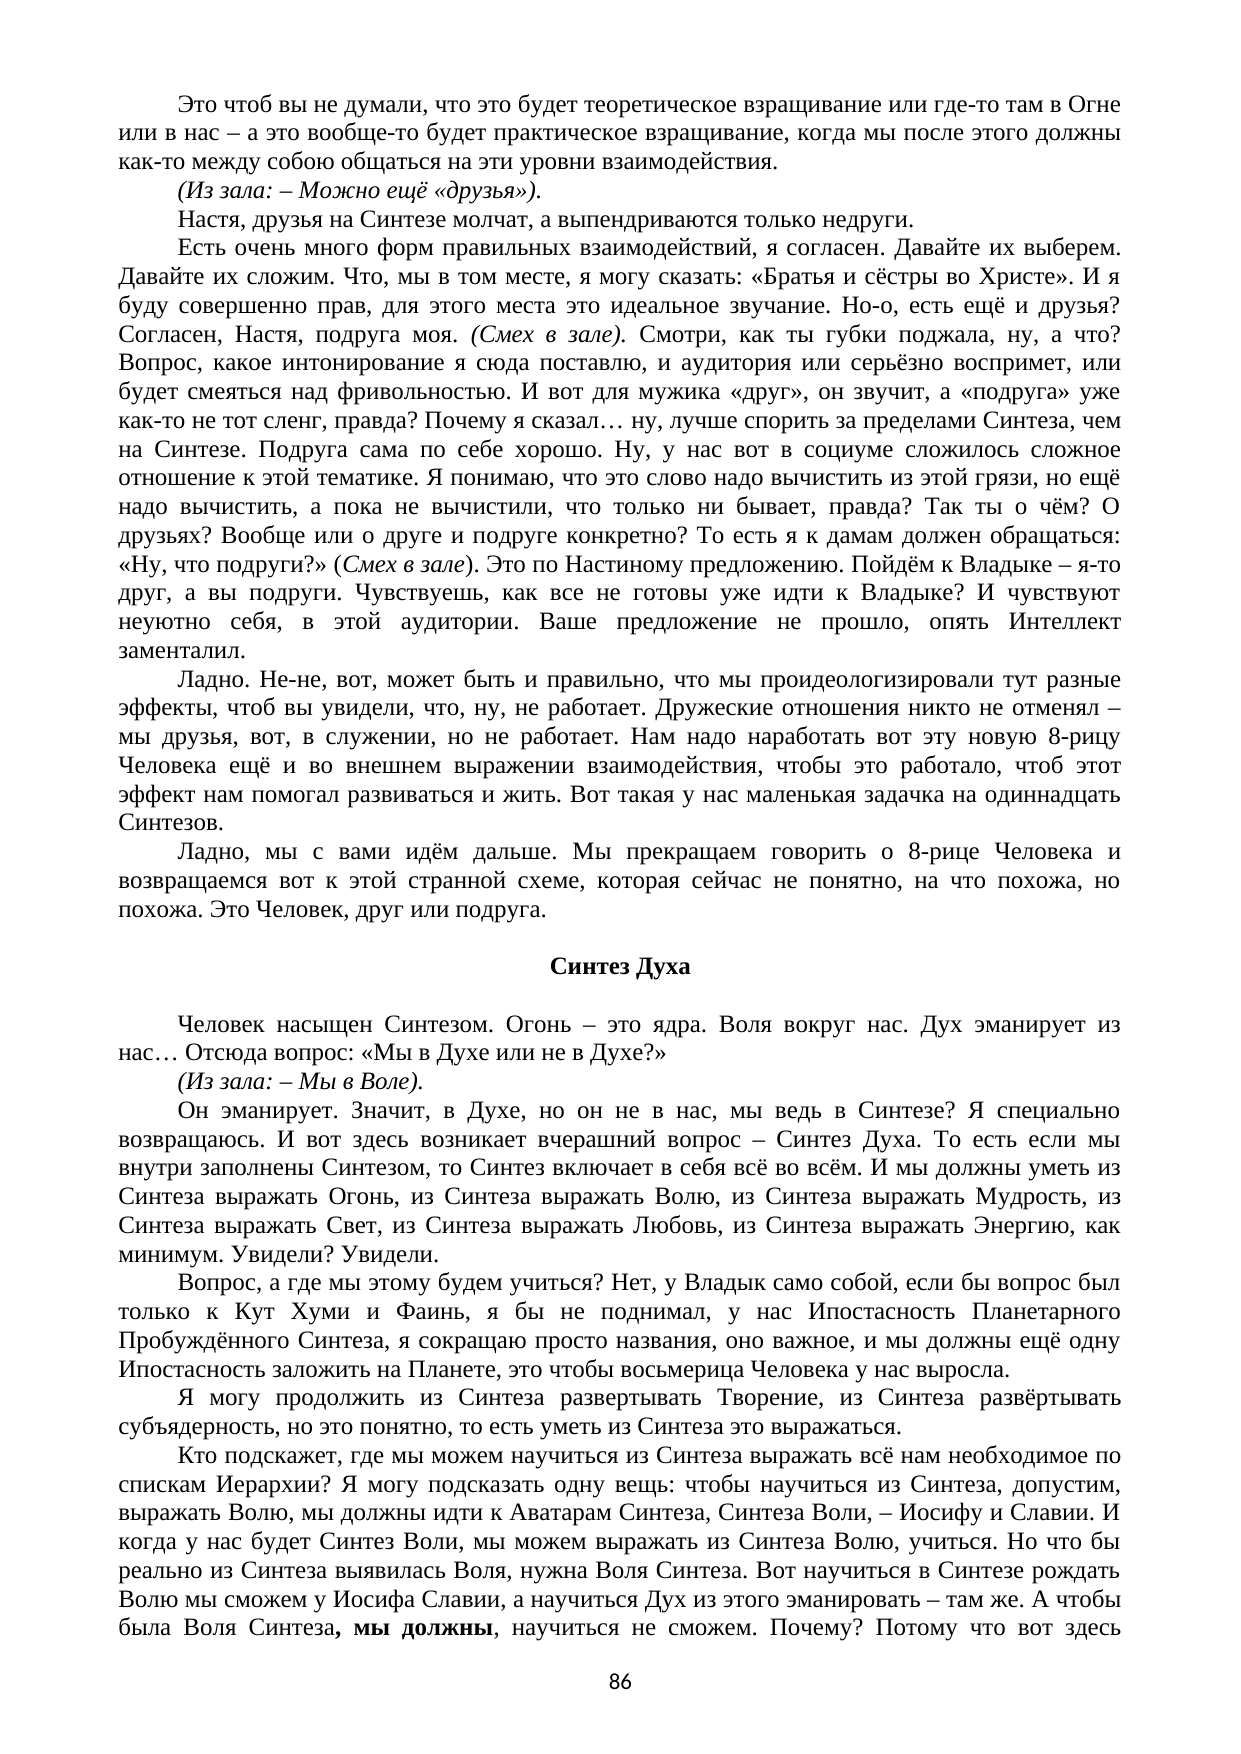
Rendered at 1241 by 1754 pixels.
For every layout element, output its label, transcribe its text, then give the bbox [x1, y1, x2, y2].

subtitle Синтез Духа [118, 951, 1122, 980]
text Это чтоб вы не думали, что это будет теоретическое взращивание или где-то там в Огне или в нас – а это вообще-то будет практическое взращивание, когда мы после этого должны как-то между собою общаться на эти уровни взаимодействия. [118, 89, 1122, 175]
text Ладно, мы с вами идём дальше. Мы прекращаем говорить о 8-рице Человека и возвращаемся вот к этой странной схеме, которая сейчас не понятно, на что похожа, но похожа. Это Человек, друг или подруга. [118, 836, 1122, 922]
text Я могу продолжить из Синтеза развертывать Творение, из Синтеза развёртывать субъядерность, но это понятно, то есть уметь из Синтеза это выражаться. [118, 1382, 1122, 1440]
text (Из зала: – Можно ещё «друзья»). [118, 175, 1122, 204]
text Вопрос, а где мы этому будем учиться? Нет, у Владык само собой, если бы вопрос был только к Кут Хуми и Фаинь, я бы не поднимал, у нас Ипостасность Планетарного Пробуждённого Синтеза, я сокращаю просто названия, оно важное, и мы должны ещё одну Ипостасность заложить на Планете, это чтобы восьмерица Человека у нас выросла. [118, 1267, 1122, 1382]
text Есть очень много форм правильных взаимодействий, я согласен. Давайте их выберем. Давайте их сложим. Что, мы в том месте, я могу сказать: «Братья и сёстры во Христе». И я буду совершенно прав, для этого места это идеальное звучание. Но-о, есть ещё и друзья? Согласен, Настя, подруга моя. (Смех в зале). Смотри, как ты губки поджала, ну, а что? Вопрос, какое интонирование я сюда поставлю, и аудитория или серьёзно воспримет, или будет смеяться над фривольностью. И вот для мужика «друг», он звучит, а «подруга» уже как-то не тот сленг, правда? Почему я сказал… ну, лучше спорить за пределами Синтеза, чем на Синтезе. Подруга сама по себе хорошо. Ну, у нас вот в социуме сложилось сложное отношение к этой тематике. Я понимаю, что это слово надо вычистить из этой грязи, но ещё надо вычистить, а пока не вычистили, что только ни бывает, правда? Так ты о чём? О друзьях? Вообще или о друге и подруге конкретно? То есть я к дамам должен обращаться: «Ну, что подруги?» (Смех в зале). Это по Настиному предложению. Пойдём к Владыке – я-то друг, а вы подруги. Чувствуешь, как все не готовы уже идти к Владыке? И чувствуют неуютно себя, в этой аудитории. Ваше предложение не прошло, опять Интеллект заменталил. [118, 232, 1122, 664]
text Настя, друзья на Синтезе молчат, а выпендриваются только недруги. [118, 204, 1122, 232]
text Человек насыщен Синтезом. Огонь – это ядра. Воля вокруг нас. Дух эманирует из нас… Отсюда вопрос: «Мы в Духе или не в Духе?» [118, 1009, 1122, 1066]
text (Из зала: – Мы в Воле). [118, 1066, 1122, 1095]
text Он эманирует. Значит, в Духе, но он не в нас, мы ведь в Синтезе? Я специально возвращаюсь. И вот здесь возникает вчерашний вопрос – Синтез Духа. То есть если мы внутри заполнены Синтезом, то Синтез включает в себя всё во всём. И мы должны уметь из Синтеза выражать Огонь, из Синтеза выражать Волю, из Синтеза выражать Мудрость, из Синтеза выражать Свет, из Синтеза выражать Любовь, из Синтеза выражать Энергию, как минимум. Увидели? Увидели. [118, 1095, 1122, 1267]
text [118, 1440, 1122, 1641]
text Ладно. Не-не, вот, может быть и правильно, что мы проидеологизировали тут разные эффекты, чтоб вы увидели, что, ну, не работает. Дружеские отношения никто не отменял – мы друзья, вот, в служении, но не работает. Нам надо наработать вот эту новую 8-рицу Человека ещё и во внешнем выражении взаимодействия, чтобы это работало, чтоб этот эффект нам помогал развиваться и жить. Вот такая у нас маленькая задачка на одиннадцать Синтезов. [118, 664, 1122, 836]
